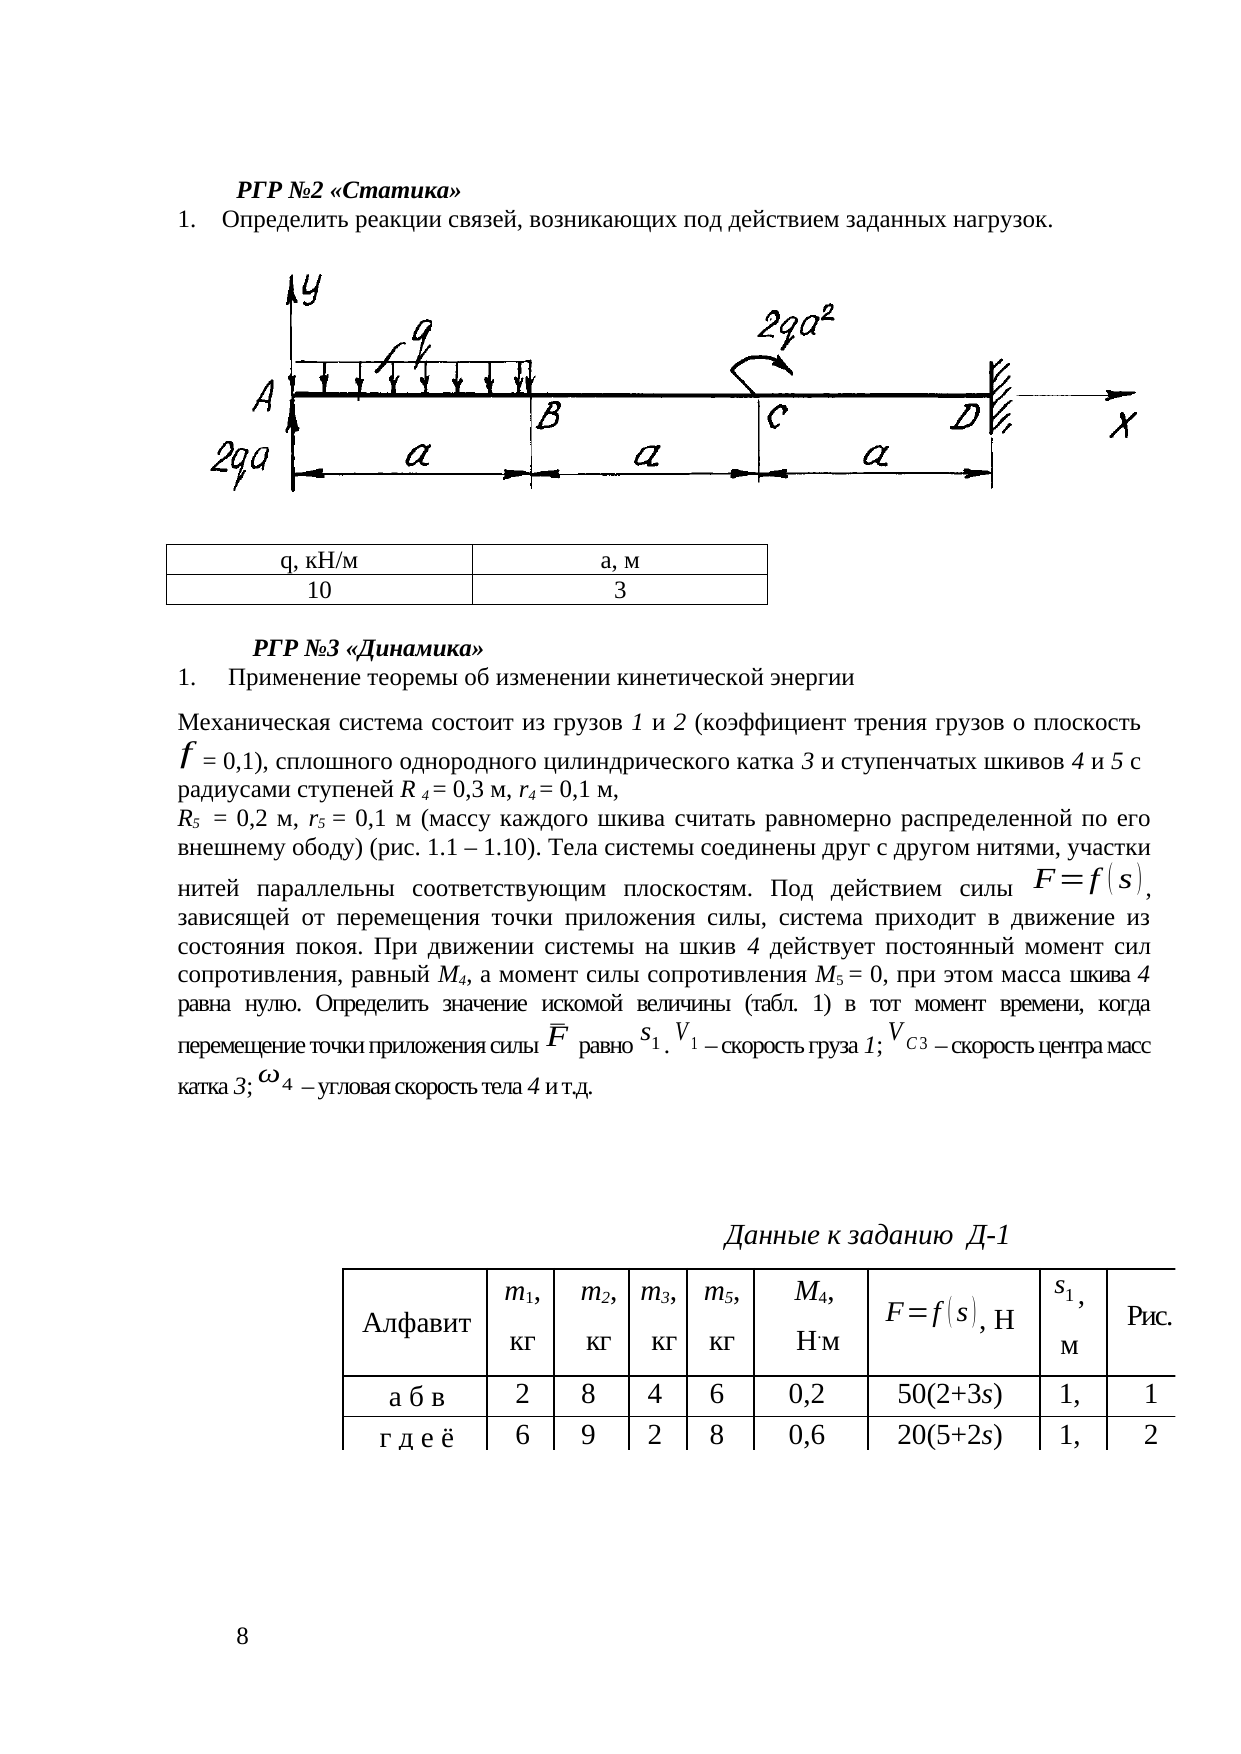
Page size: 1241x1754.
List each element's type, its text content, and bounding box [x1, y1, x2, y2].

picture [185, 257, 1158, 544]
table_cell 10 [167, 575, 472, 603]
list Определить реакции связей, возникающих под действием заданных нагрузок. [177, 204, 1152, 233]
table_cell 3 [473, 575, 767, 603]
table_header q, кН/м [167, 545, 472, 574]
text РГР №2 «Статика» [177, 176, 1152, 204]
text R5 = , r5 = (массу каждого шкива считать равномерно распределенной по его внешнему ободу) (рис. 1.1 – 1.10). Тела системы соединены друг с другом нитями, участки нитей параллельны соответствующим плоскостям. Под действием силы , зависящей от перемещения точки приложения силы, система приходит в движение из состояния покоя. При движении системы на шкив 4 действует постоянный момент сил сопротивления, равный М4, а момент силы сопротивления М5 = 0, при этом масса шкива 4 равна нулю. Определить значение искомой величины (табл. 1) в тот момент времени, когда перемещение точки приложения силы равно . – скорость груза 1; – скорость центра масс катка 3; – угловая скорость тела 4 и т.д. [177, 803, 1152, 1100]
list Применение теоремы об изменении кинетической энергии [177, 662, 1141, 691]
text РГР №3 «Динамика» [252, 633, 1152, 662]
text Механическая система состоит из грузов 1 и 2 (коэффициент трения грузов о плоскость = 0,1), сплошного однородного цилиндрического катка 3 и ступенчатых шкивов 4 и 5 с радиусами ступеней R 4 = , r4 = , [177, 707, 1141, 803]
table_header а, м [473, 545, 767, 574]
